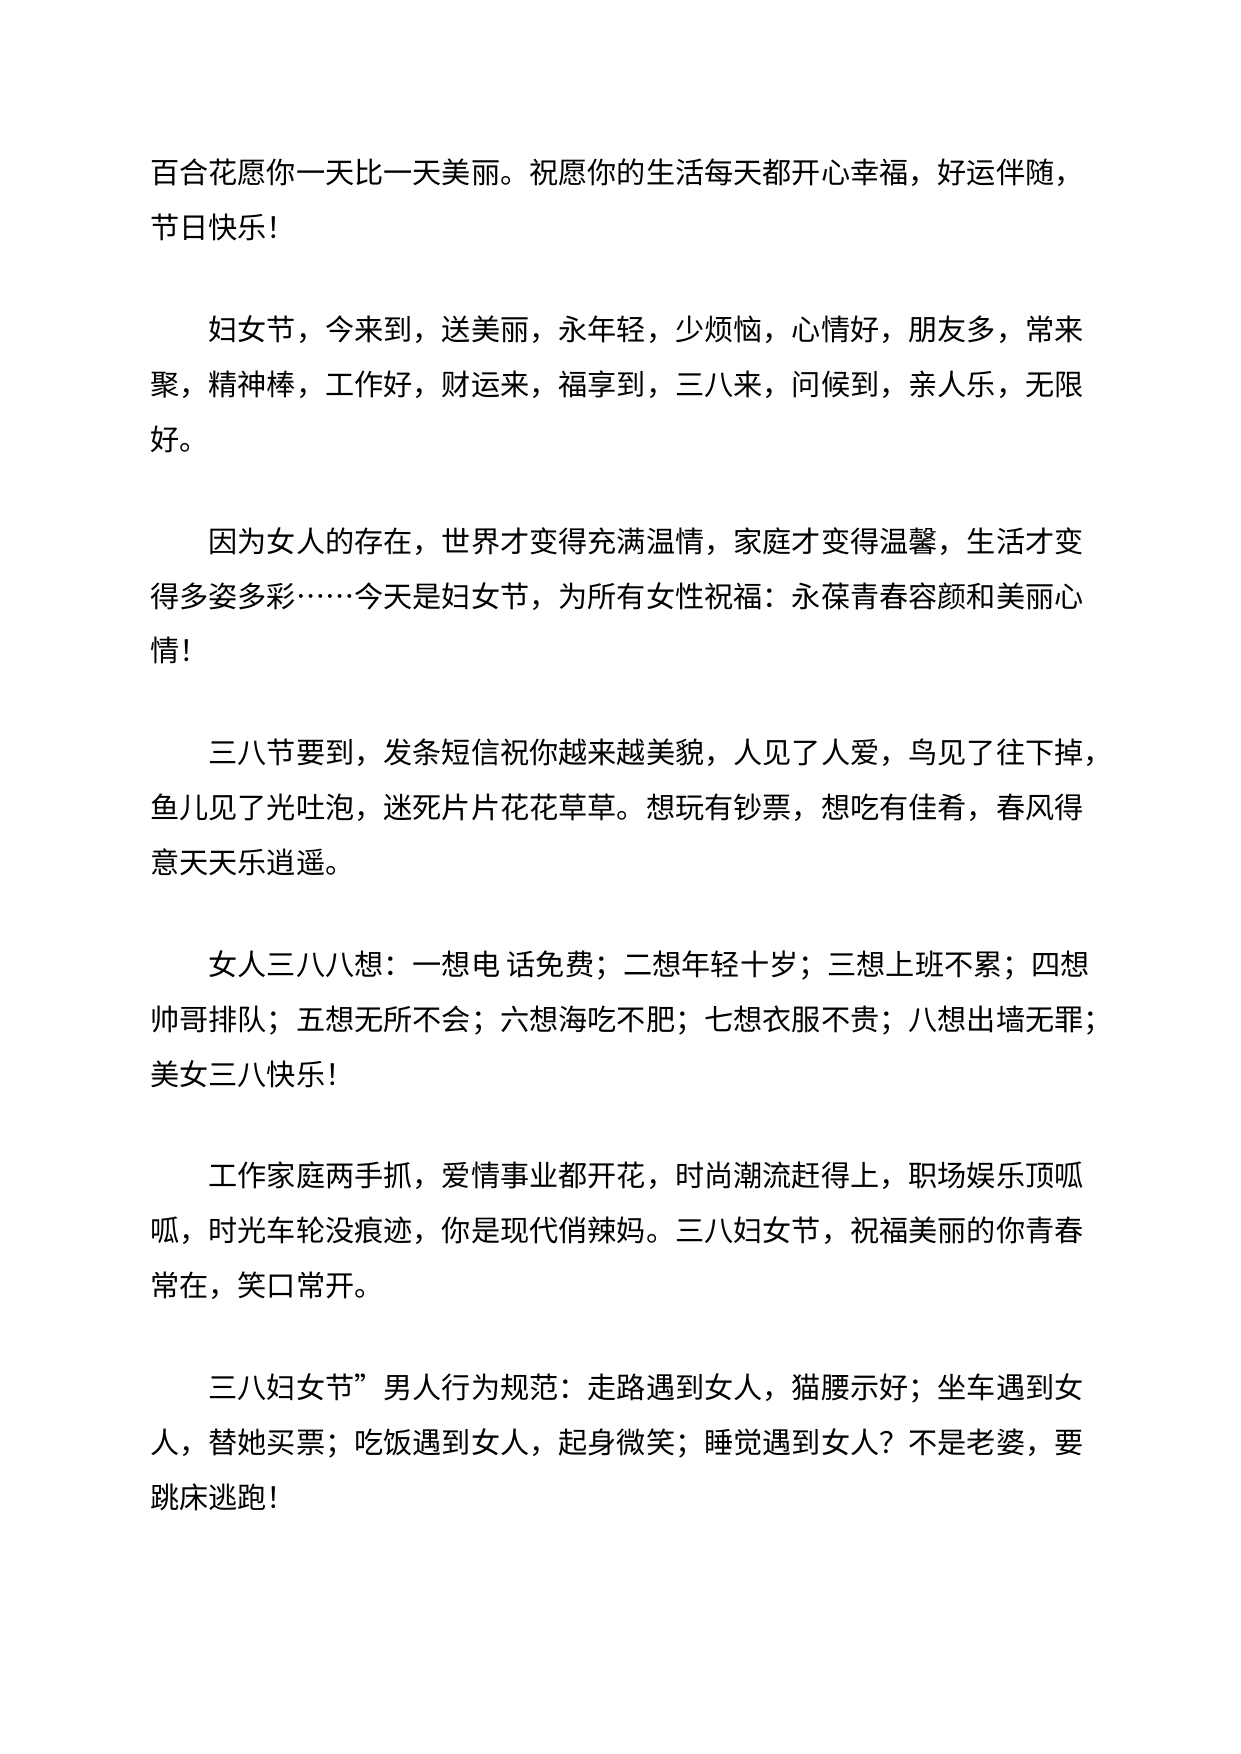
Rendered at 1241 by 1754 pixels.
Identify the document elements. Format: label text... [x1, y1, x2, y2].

text 妇女节，今来到，送美丽，永年轻，少烦恼，心情好，朋友多，常来聚，精神棒，工作好，财运来，福享到，三八来，问候到，亲人乐，无限好。 [150, 307, 1090, 459]
text 三八节要到，发条短信祝你越来越美貌，人见了人爱，鸟见了往下掉，鱼儿见了光吐泡，迷死片片花花草草。想玩有钞票，想吃有佳肴，春风得意天天乐逍遥。 [150, 730, 1090, 882]
text 因为女人的存在，世界才变得充满温情，家庭才变得温馨，生活才变得多姿多彩……今天是妇女节，为所有女性祝福：永葆青春容颜和美丽心情！ [150, 518, 1090, 670]
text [150, 150, 1090, 247]
text 女人三八八想：一想电 话免费；二想年轻十岁；三想上班不累；四想帅哥排队；五想无所不会；六想海吃不肥；七想衣服不贵；八想出墙无罪；美女三八快乐！ [150, 941, 1090, 1093]
text 工作家庭两手抓，爱情事业都开花，时尚潮流赶得上，职场娱乐顶呱呱，时光车轮没痕迹，你是现代俏辣妈。三八妇女节，祝福美丽的你青春常在，笑口常开。 [150, 1153, 1090, 1305]
text 三八妇女节”男人行为规范：走路遇到女人，猫腰示好；坐车遇到女人，替她买票；吃饭遇到女人，起身微笑；睡觉遇到女人？不是老婆，要跳床逃跑！ [150, 1364, 1090, 1517]
